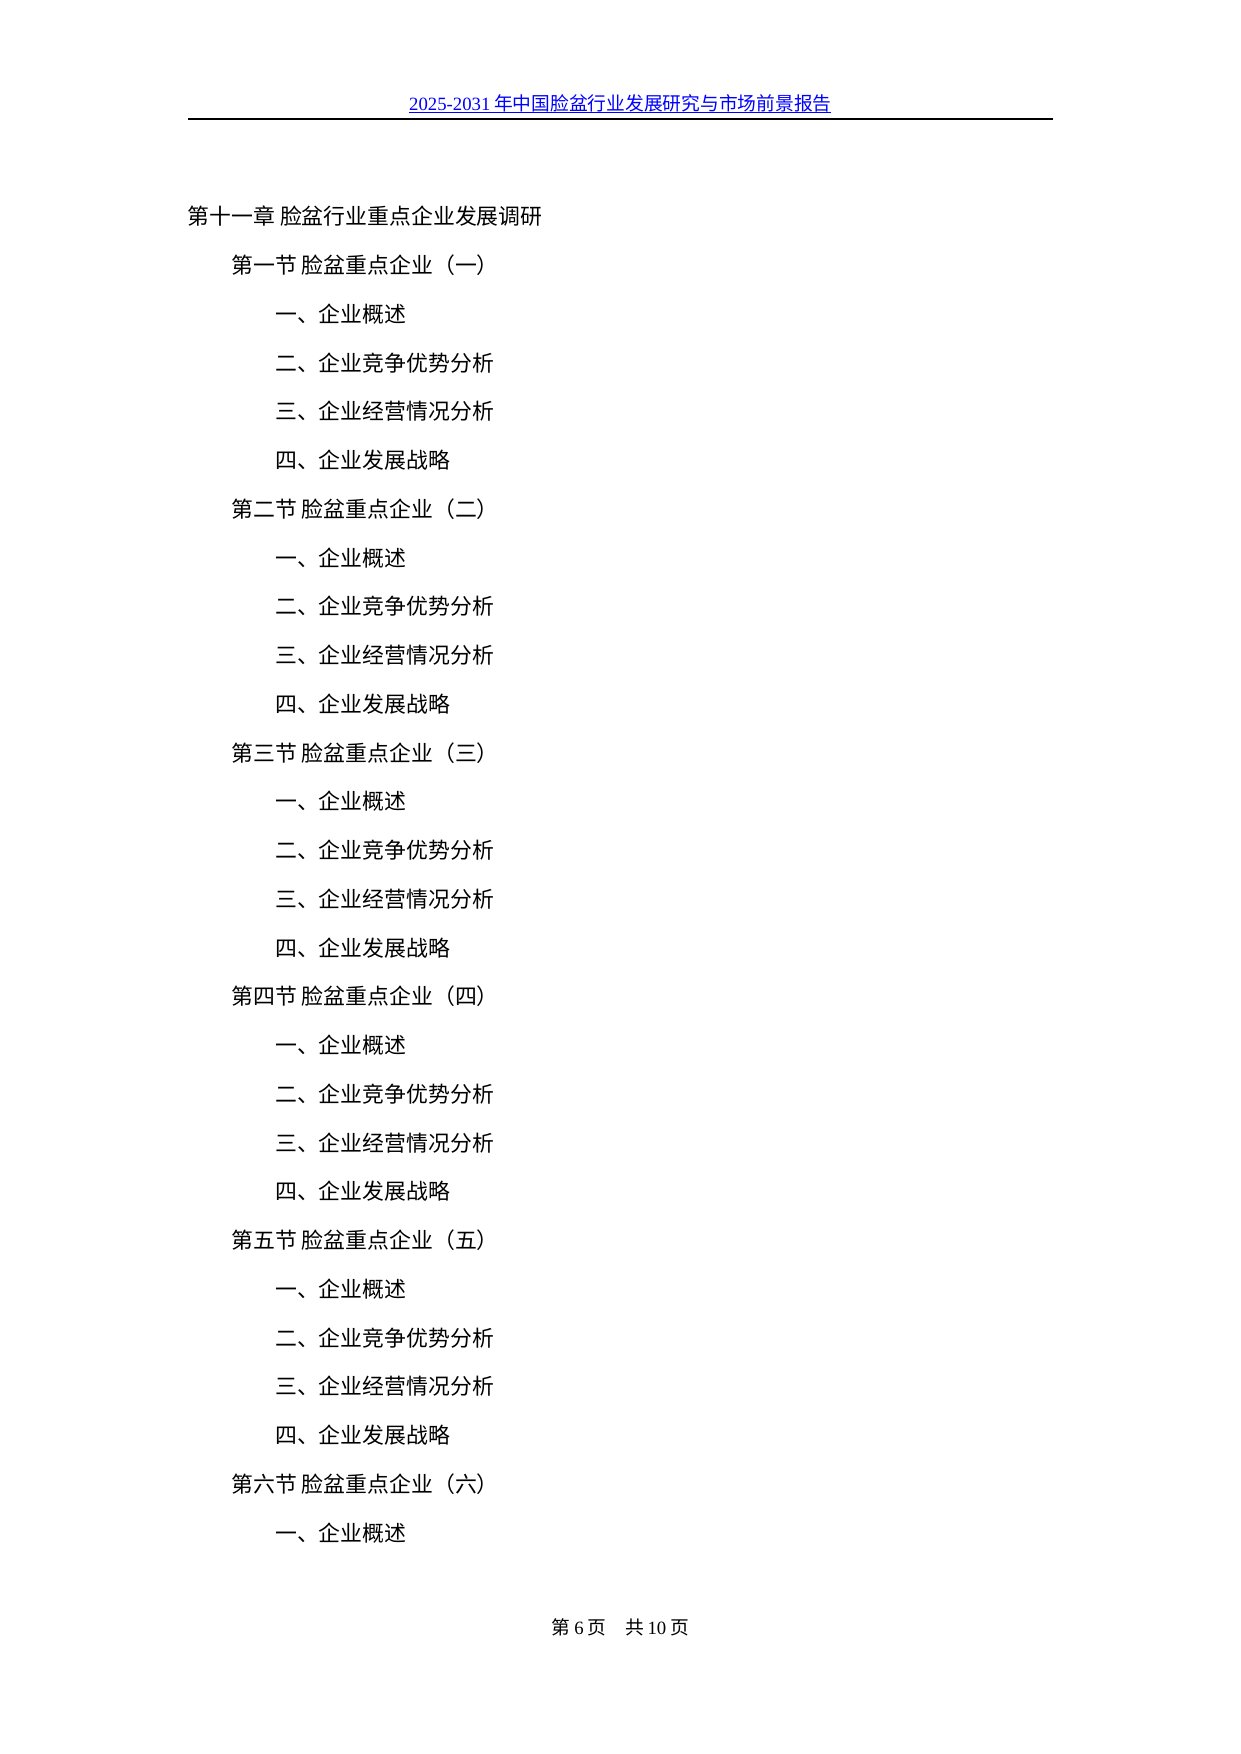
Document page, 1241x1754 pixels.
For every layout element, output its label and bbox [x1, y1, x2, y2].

text [187, 150, 1053, 1548]
